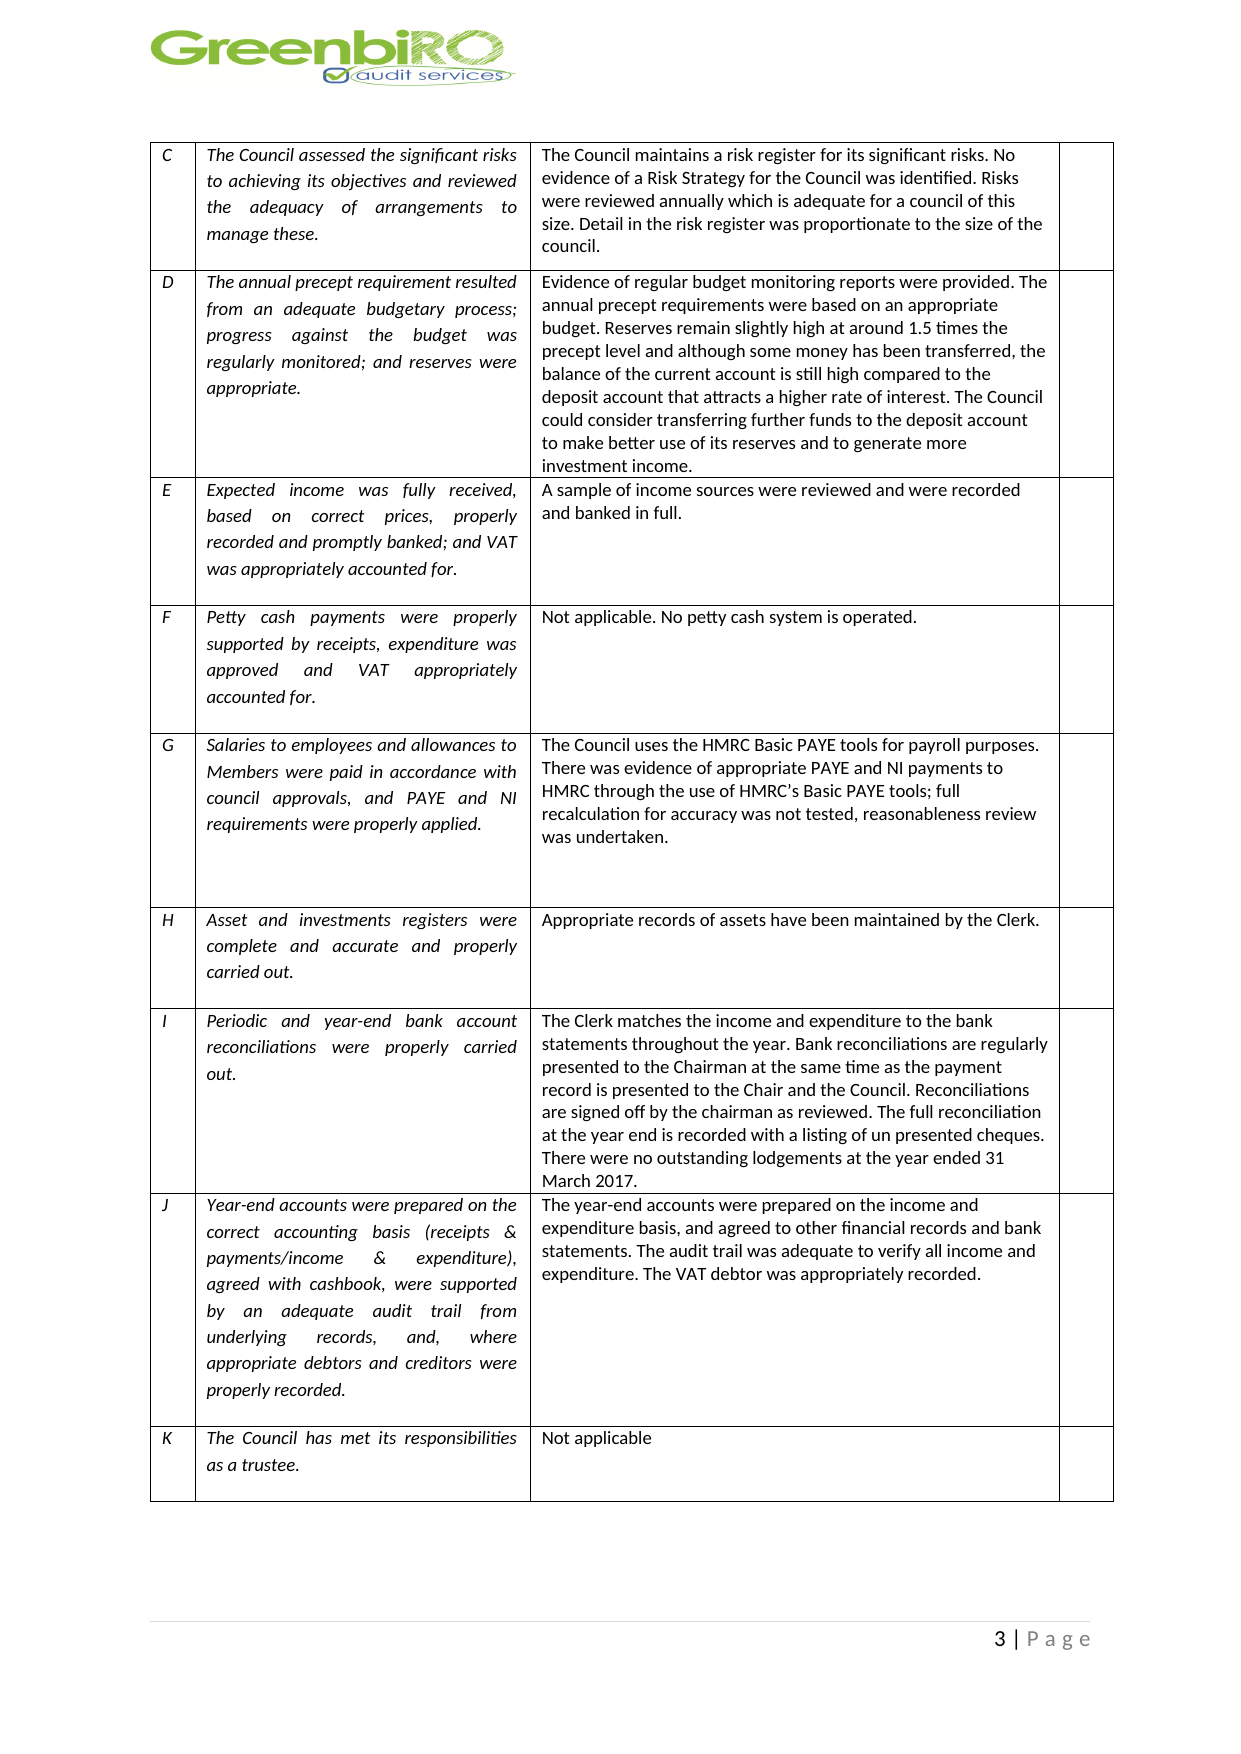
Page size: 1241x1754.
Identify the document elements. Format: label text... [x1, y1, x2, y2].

table_cell H [151, 908, 195, 1008]
table_cell Not applicable [531, 1427, 1059, 1501]
table_cell The Clerk matches the income and expenditure to the bank statements throughout the year. Bank reconciliations are regularly presented to the Chairman at the same time as the payment record is presented to the Chair and the Council. Reconciliations are signed off by the chairman as reviewed. The full reconciliation at the year end is recorded with a listing of un presented cheques. There were no outstanding lodgements at the year ended 31 March 2017. [531, 1009, 1059, 1192]
table_cell Petty cash payments were properly supported by receipts, expenditure was approved and VAT appropriately accounted for. [196, 606, 530, 732]
table_cell The Council has met its responsibilities as a trustee. [196, 1427, 530, 1501]
table_cell [1060, 734, 1113, 907]
table_cell A sample of income sources were reviewed and were recorded and banked in full. [531, 478, 1059, 605]
table_cell Periodic and year-end bank account reconciliations were properly carried out. [196, 1009, 530, 1192]
table_cell [1060, 1194, 1113, 1426]
table_cell G [151, 734, 195, 907]
table_cell Asset and investments registers were complete and accurate and properly carried out. [196, 908, 530, 1008]
table_cell Expected income was fully received, based on correct prices, properly recorded and promptly banked; and VAT was appropriately accounted for. [196, 478, 530, 605]
table_cell C [151, 143, 195, 270]
table_cell [1060, 908, 1113, 1008]
table_cell J [151, 1194, 195, 1426]
table_cell [1060, 478, 1113, 605]
table_cell Not applicable. No petty cash system is operated. [531, 606, 1059, 732]
table_cell The annual precept requirement resulted from an adequate budgetary process; progress against the budget was regularly monitored; and reserves were appropriate. [196, 271, 530, 477]
table_cell [1060, 1009, 1113, 1192]
table_cell The year-end accounts were prepared on the income and expenditure basis, and agreed to other financial records and bank statements. The audit trail was adequate to verify all income and expenditure. The VAT debtor was appropriately recorded. [531, 1194, 1059, 1426]
table_cell Salaries to employees and allowances to Members were paid in accordance with council approvals, and PAYE and NI requirements were properly applied. [196, 734, 530, 907]
table_cell Appropriate records of assets have been maintained by the Clerk. [531, 908, 1059, 1008]
table_cell Year-end accounts were prepared on the correct accounting basis (receipts & payments/income & expenditure), agreed with cashbook, were supported by an adequate audit trail from underlying records, and, where appropriate debtors and creditors were properly recorded. [196, 1194, 530, 1426]
table_cell [1060, 271, 1113, 477]
table_cell [1060, 143, 1113, 270]
table_cell The Council maintains a risk register for its significant risks. No evidence of a Risk Strategy for the Council was identified. Risks were reviewed annually which is adequate for a council of this size. Detail in the risk register was proportionate to the size of the council. [531, 143, 1059, 270]
table_cell F [151, 606, 195, 732]
table_cell E [151, 478, 195, 605]
table_cell The Council assessed the significant risks to achieving its objectives and reviewed the adequacy of arrangements to manage these. [196, 143, 530, 270]
table_cell I [151, 1009, 195, 1192]
table_cell D [151, 271, 195, 477]
table_cell K [151, 1427, 195, 1501]
table_cell Evidence of regular budget monitoring reports were provided. The annual precept requirements were based on an appropriate budget. Reserves remain slightly high at around 1.5 times the precept level and although some money has been transferred, the balance of the current account is still high compared to the deposit account that attracts a higher rate of interest. The Council could consider transferring further funds to the deposit account to make better use of its reserves and to generate more investment income. [531, 271, 1059, 477]
table_cell [1060, 1427, 1113, 1501]
picture [150, 29, 517, 86]
table_cell The Council uses the HMRC Basic PAYE tools for payroll purposes. There was evidence of appropriate PAYE and NI payments to HMRC through the use of HMRC’s Basic PAYE tools; full recalculation for accuracy was not tested, reasonableness review was undertaken. [531, 734, 1059, 907]
table_cell [1060, 606, 1113, 732]
